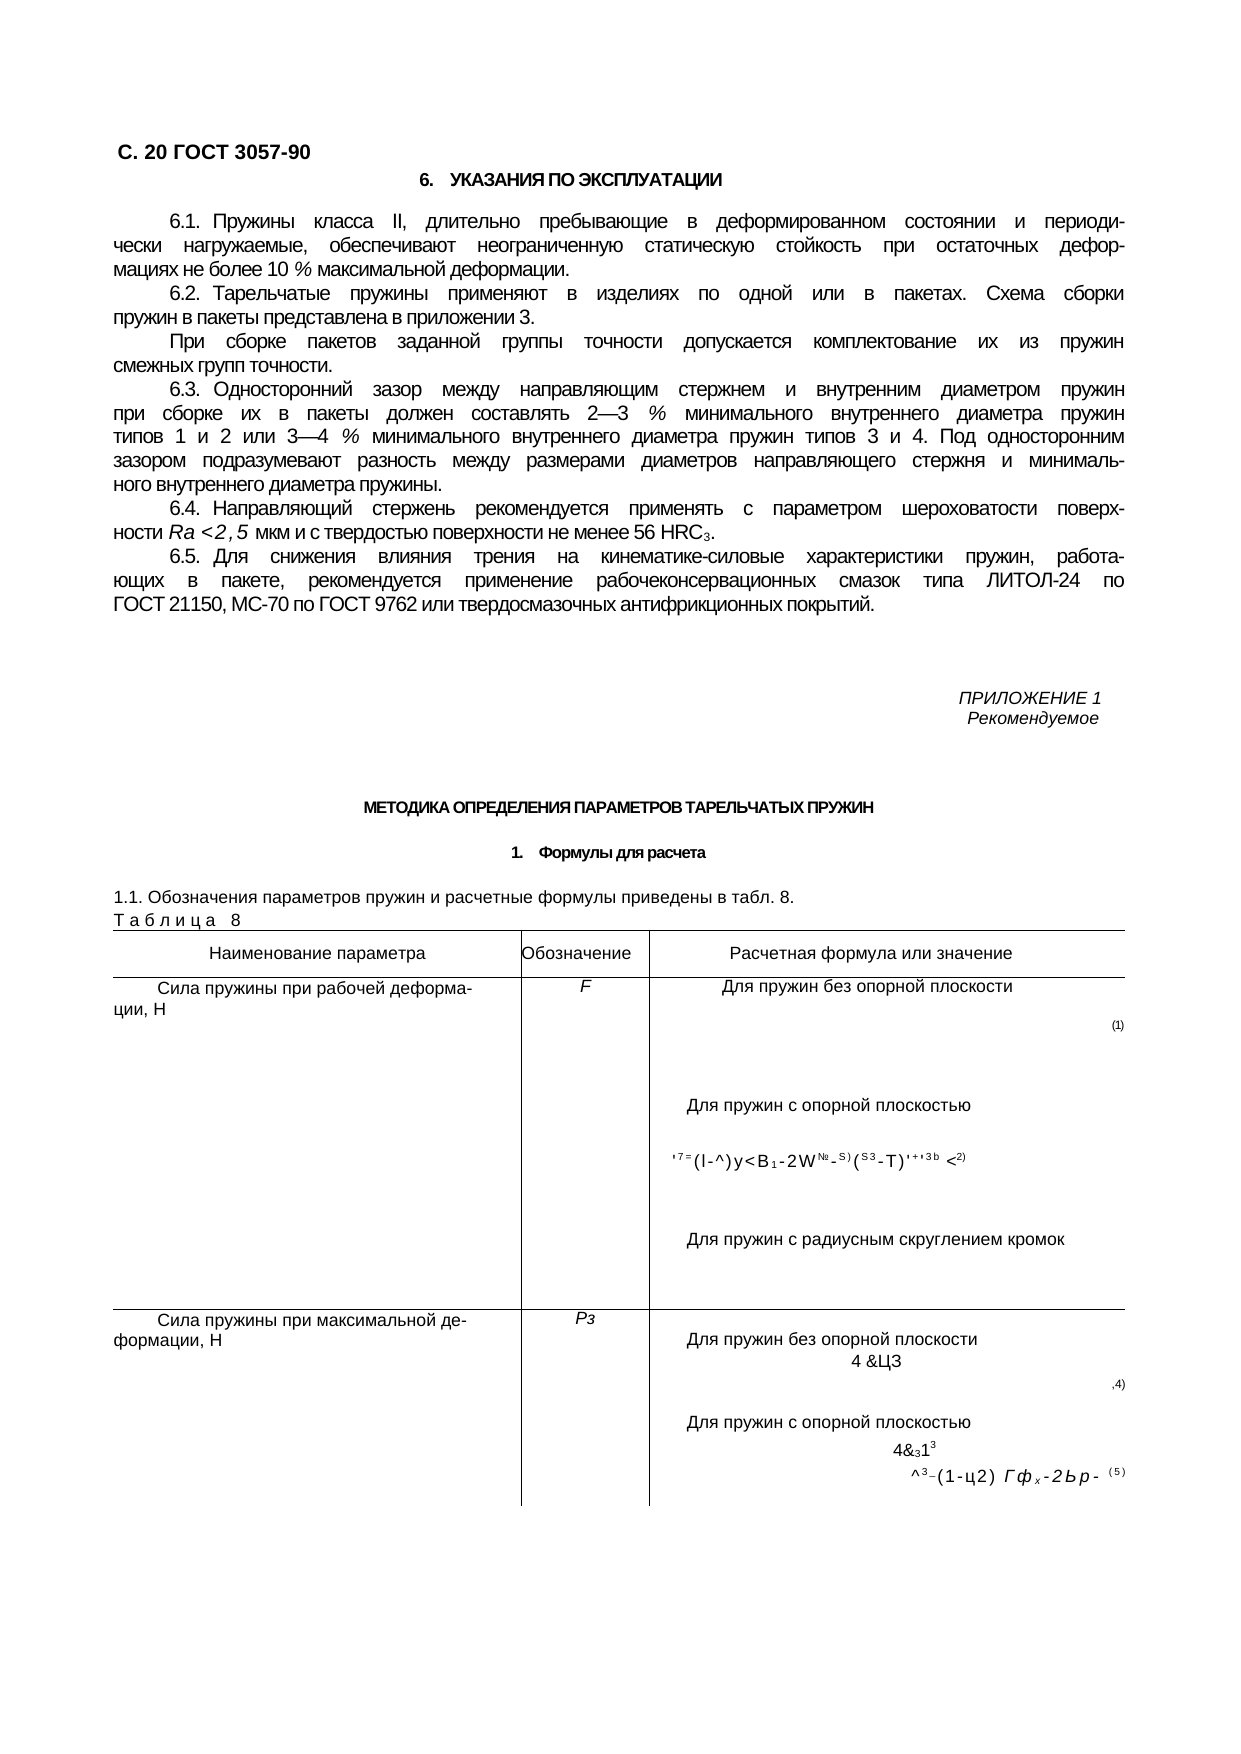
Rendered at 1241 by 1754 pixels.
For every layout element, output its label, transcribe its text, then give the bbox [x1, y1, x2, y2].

list Направляющий стержень рекомендуется применять с параметром шероховатости поверх- ности Ra <2,5 мкм и с твердостью поверхности не менее 56 HRC3. [113, 497, 1126, 544]
list Односторонний зазор между направляющим стержнем и внутренним диаметром пружин при сборке их в пакеты должен составлять 2—3 % минимального внутреннего диаметра пружин типов 1 и 2 или 3—4 % минимального внутреннего диаметра пружин типов 3 и 4. Под односторонним зазором подразумевают разность между размерами диаметров направляющего стержня и минималь- ного внутреннего диаметра пружины. [113, 377, 1126, 497]
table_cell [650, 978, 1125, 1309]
text ПРИЛОЖЕНИЕ 1 Рекомендуемое [959, 688, 1126, 728]
list Формулы для расчета [511, 822, 1126, 867]
list Для снижения влияния трения на кинематике-силовые характеристики пружин, работа- ющих в пакете, рекомендуется применение рабочеконсервационных смазок типа ЛИТОЛ-24 по ГОСТ 21150, МС-70 по ГОСТ 9762 или твердосмазочных антифрикционных покрытий. [113, 544, 1126, 616]
text 1.1. Обозначения параметров пружин и расчетные формулы приведены в табл. 8. [113, 867, 1125, 912]
list УКАЗАНИЯ ПО ЭКСПЛУАТАЦИИ [419, 172, 1126, 191]
text При сборке пакетов заданной группы точности допускается комплектование их из пружин смежных групп точности. [113, 329, 1126, 377]
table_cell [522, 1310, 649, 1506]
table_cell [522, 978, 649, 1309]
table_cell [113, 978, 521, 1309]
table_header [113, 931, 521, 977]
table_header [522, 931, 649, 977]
text Таблица 8 [113, 912, 1125, 930]
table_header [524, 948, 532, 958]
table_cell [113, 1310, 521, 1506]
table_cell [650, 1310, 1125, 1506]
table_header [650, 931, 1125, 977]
text МЕТОДИКА ОПРЕДЕЛЕНИЯ ПАРАМЕТРОВ ТАРЕЛЬЧАТЫХ ПРУЖИН [113, 777, 1126, 822]
list Тарельчатые пружины применяют в изделиях по одной или в пакетах. Схема сборки пружин в пакеты представлена в приложении 3. [113, 281, 1126, 329]
list Пружины класса II, длительно пребывающие в деформированном состоянии и периоди- чески нагружаемые, обеспечивают неограниченную статическую стойкость при остаточных дефор- мациях не более 10 % максимальной деформации. [113, 209, 1126, 281]
